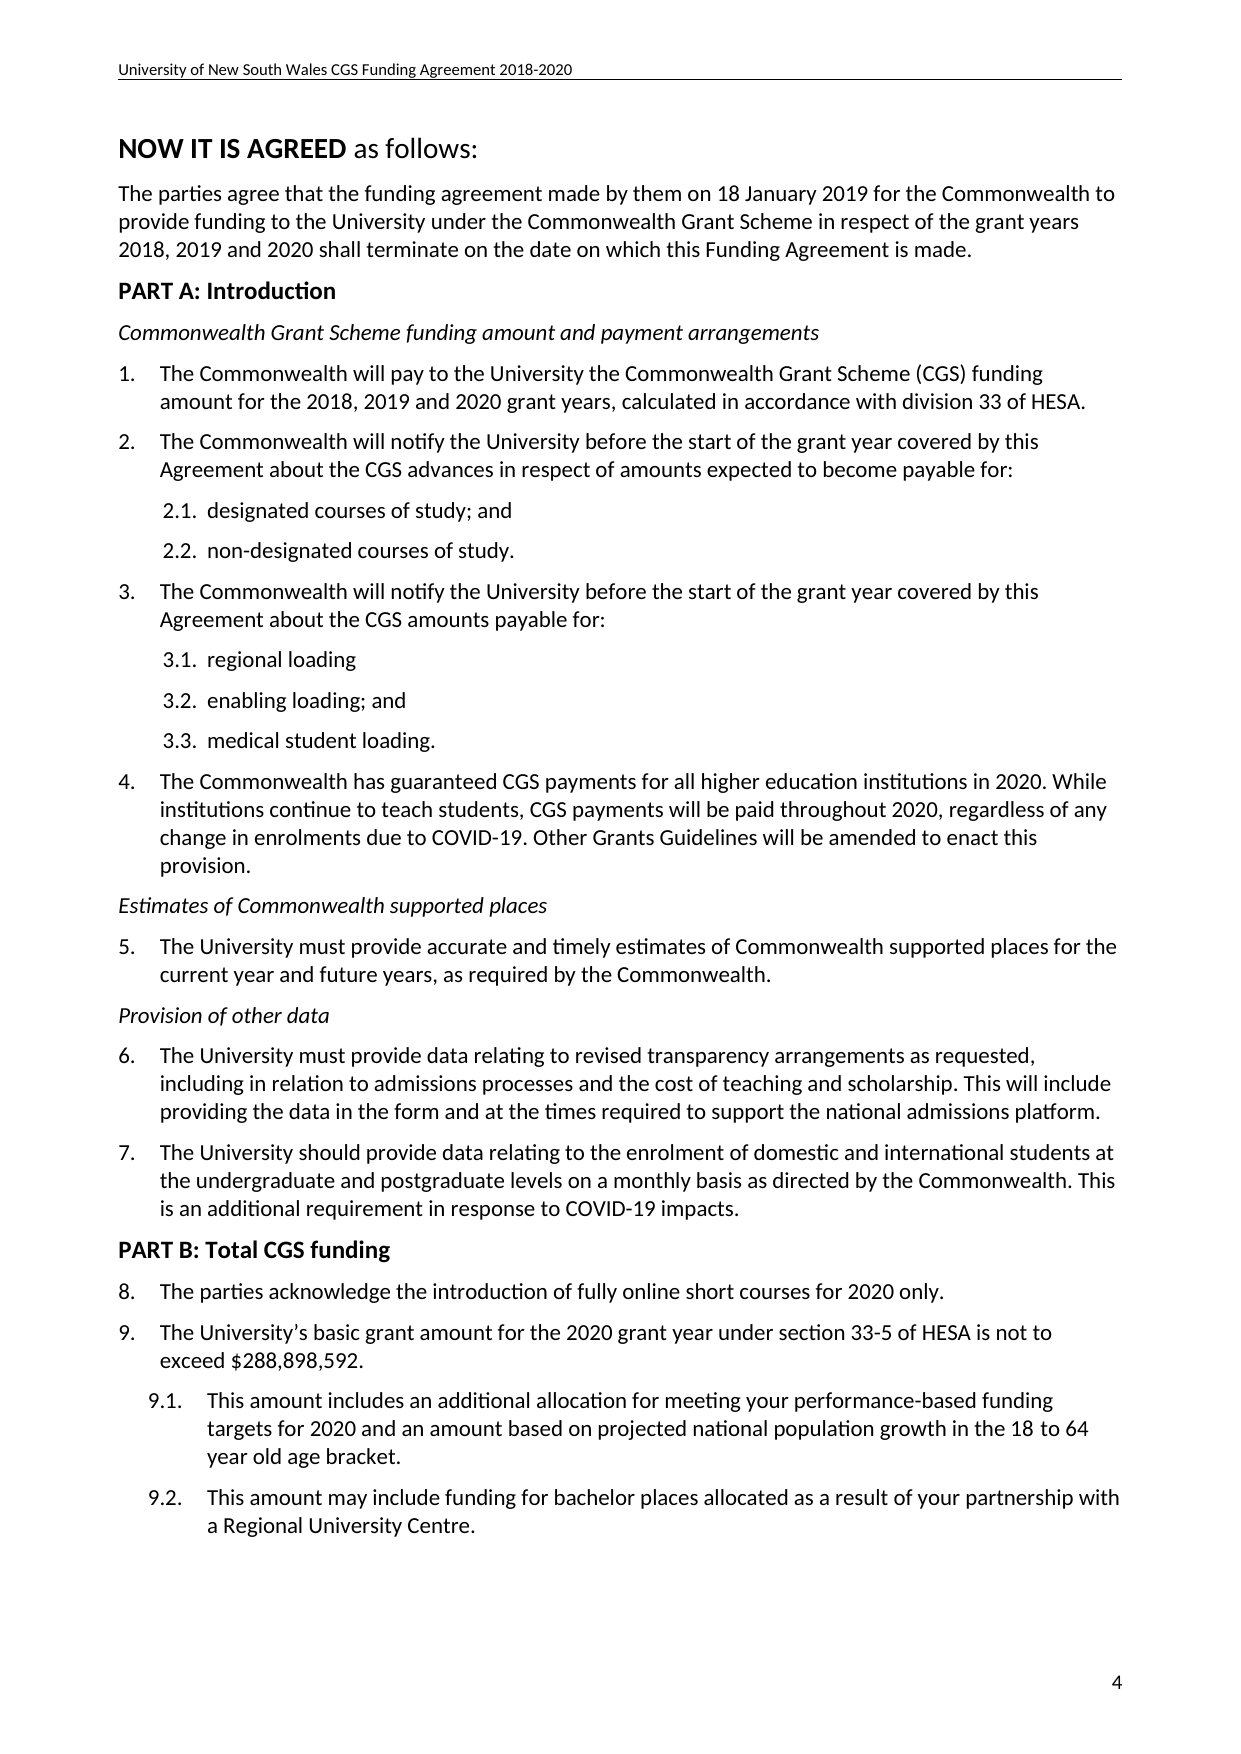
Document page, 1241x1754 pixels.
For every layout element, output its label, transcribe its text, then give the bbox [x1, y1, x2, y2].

list medical student loading. [162, 727, 1122, 754]
text PART B: Total CGS funding [118, 1234, 1122, 1265]
list The University must provide data relating to revised transparency arrangements as requested, including in relation to admissions processes and the cost of teaching and scholarship. This will include providing the data in the form and at the times required to support the national admissions platform. [118, 1041, 1122, 1125]
list The Commonwealth has guaranteed CGS payments for all higher education institutions in 2020. While institutions continue to teach students, CGS payments will be paid throughout 2020, regardless of any change in enrolments due to COVID-19. Other Grants Guidelines will be amended to enact this provision. [118, 767, 1122, 879]
text The parties agree that the funding agreement made by them on 18 January 2019 for the Commonwealth to provide funding to the University under the Commonwealth Grant Scheme in respect of the grant years 2018, 2019 and 2020 shall terminate on the date on which this Funding Agreement is made. [118, 179, 1122, 263]
list regional loading [162, 646, 1122, 673]
text Commonwealth Grant Scheme funding amount and payment arrangements [118, 318, 1122, 346]
list The University must provide accurate and timely estimates of Commonwealth supported places for the current year and future years, as required by the Commonwealth. [118, 932, 1122, 988]
list designated courses of study; and [162, 496, 1122, 524]
list The University’s basic grant amount for the 2020 grant year under section 33-5 of HESA is not to exceed $288,898,592. [118, 1318, 1122, 1374]
list enabling loading; and [162, 686, 1122, 714]
list The Commonwealth will pay to the University the Commonwealth Grant Scheme (CGS) funding amount for the 2018, 2019 and 2020 grant years, calculated in accordance with division 33 of HESA. [118, 359, 1122, 415]
list The parties acknowledge the introduction of fully online short courses for 2020 only. [118, 1277, 1122, 1305]
list The Commonwealth will notify the University before the start of the grant year covered by this Agreement about the CGS amounts payable for: [118, 577, 1122, 633]
list The Commonwealth will notify the University before the start of the grant year covered by this Agreement about the CGS advances in respect of amounts expected to become payable for: [118, 427, 1122, 483]
list The University should provide data relating to the enrolment of domestic and international students at the undergraduate and postgraduate levels on a monthly basis as directed by the Commonwealth. This is an additional requirement in response to COVID-19 impacts. [118, 1138, 1122, 1222]
text PART A: Introduction [118, 275, 1122, 306]
list This amount may include funding for bachelor places allocated as a result of your partnership with a Regional University Centre. [148, 1483, 1122, 1539]
list This amount includes an additional allocation for meeting your performance-based funding targets for 2020 and an amount based on projected national population growth in the 18 to 64 year old age bracket. [148, 1386, 1122, 1471]
list non-designated courses of study. [162, 536, 1122, 564]
text NOW IT IS AGREED as follows: [118, 131, 1122, 166]
text Estimates of Commonwealth supported places [118, 892, 1122, 920]
text Provision of other data [118, 1001, 1122, 1029]
